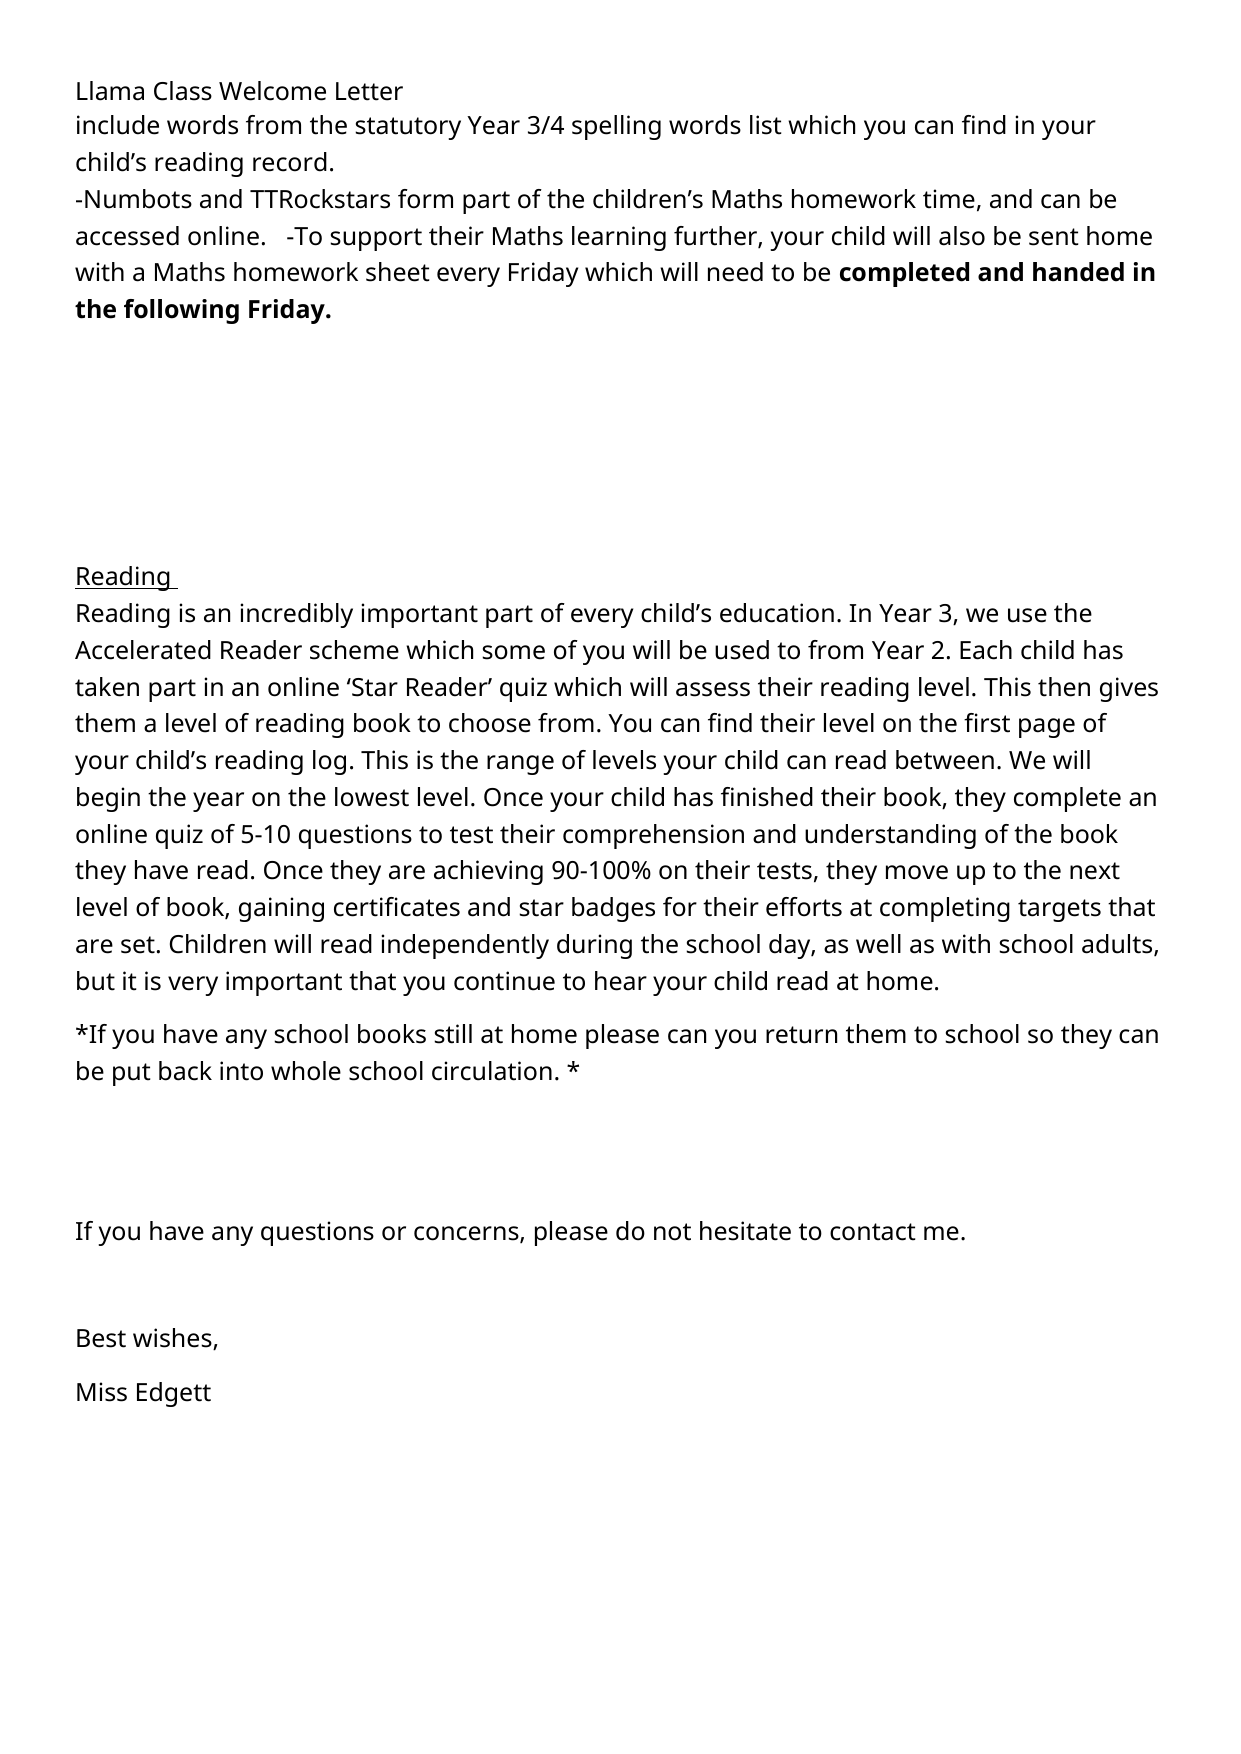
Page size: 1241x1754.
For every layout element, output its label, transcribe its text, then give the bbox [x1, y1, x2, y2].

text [75, 108, 1165, 326]
text Best wishes, [75, 1321, 1165, 1355]
text Miss Edgett [75, 1374, 1165, 1408]
text If you have any questions or concerns, please do not hesitate to contact me. [75, 1214, 1165, 1248]
text Reading Reading is an incredibly important part of every child’s education. In Year 3, we use the Accelerated Reader scheme which some of you will be used to from Year 2. Each child has taken part in an online ‘Star Reader’ quiz which will assess their reading level. This then gives them a level of reading book to choose from. You can find their level on the first page of your child’s reading log. This is the range of levels your child can read between. We will begin the year on the lowest level. Once your child has finished their book, they complete an online quiz of 5-10 questions to test their comprehension and understanding of the book they have read. Once they are achieving 90-100% on their tests, they move up to the next level of book, gaining certificates and star badges for their efforts at completing targets that are set. Children will read independently during the school day, as well as with school adults, but it is very important that you continue to hear your child read at home. [75, 559, 1165, 997]
text *If you have any school books still at home please can you return them to school so they can be put back into whole school circulation. * [75, 1017, 1165, 1088]
